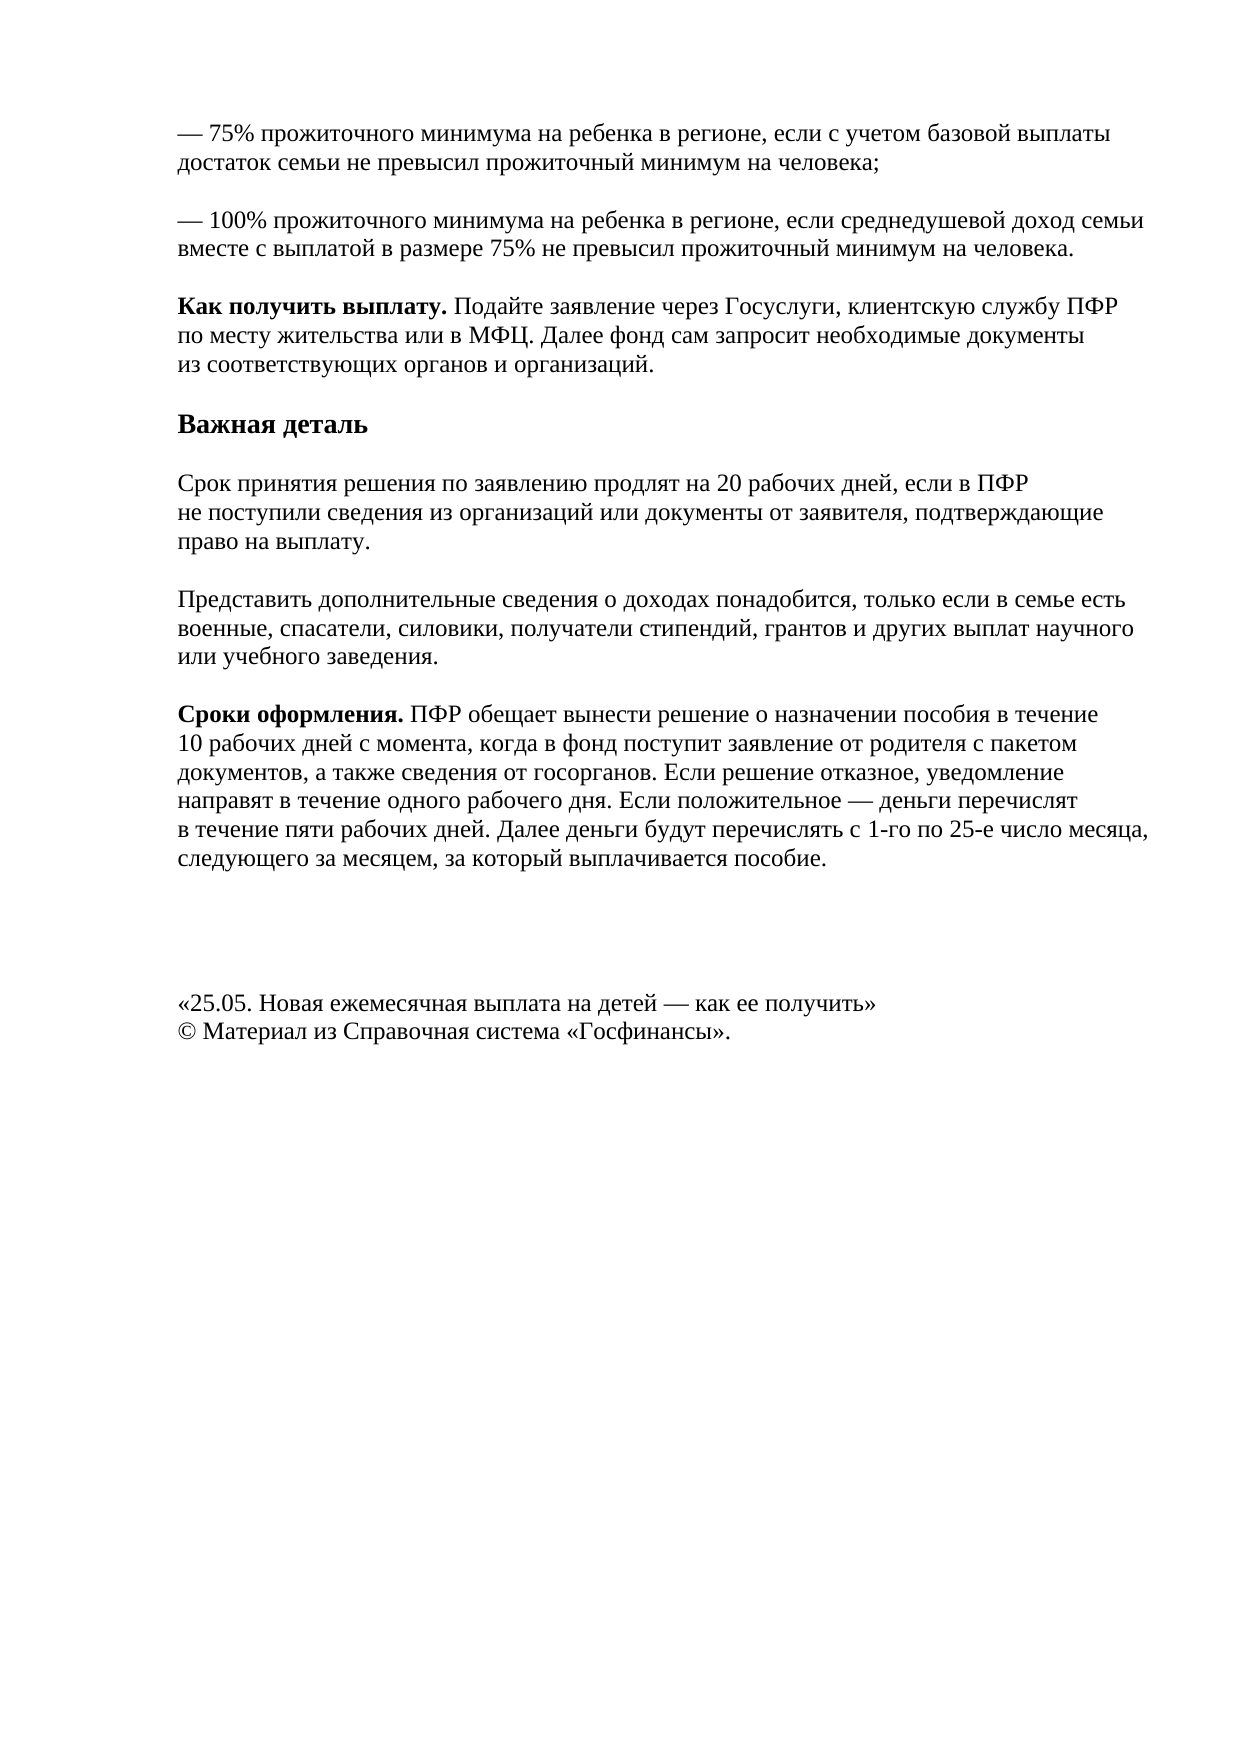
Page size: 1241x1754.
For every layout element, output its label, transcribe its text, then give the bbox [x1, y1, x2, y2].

text Важная деталь [177, 407, 1152, 439]
text Срок принятия решения по заявлению продлят на 20 рабочих дней, если в ПФР не поступили сведения из организаций или документы от заявителя, подтверждающие право на выплату. [177, 468, 1152, 555]
text «25.05. Новая ежемесячная выплата на детей — как ее получить» © Материал из Справочная система «Госфинансы». [177, 959, 1152, 1073]
text — 100% прожиточного минимума на ребенка в регионе, если среднедушевой доход семьи вместе с выплатой в размере 75% не превысил прожиточный минимум на человека. [177, 205, 1152, 262]
text Представить дополнительные сведения о доходах понадобится, только если в семье есть военные, спасатели, силовики, получатели стипендий, грантов и других выплат научного или учебного заведения. [177, 584, 1152, 670]
text Сроки оформления. ПФР обещает вынести решение о назначении пособия в течение 10 рабочих дней с момента, когда в фонд поступит заявление от родителя с пакетом документов, а также сведения от госорганов. Если решение отказное, уведомление направят в течение одного рабочего дня. Если положительное — деньги перечислят в течение пяти рабочих дней. Далее деньги будут перечислять с 1-го по 25-е число месяца, следующего за месяцем, за который выплачивается пособие. [177, 699, 1152, 872]
text Как получить выплату. Подайте заявление через Госуслуги, клиентскую службу ПФР по месту жительства или в МФЦ. Далее фонд сам запросит необходимые документы из соответствующих органов и организаций. [177, 291, 1152, 378]
text — 75% прожиточного минимума на ребенка в регионе, если с учетом базовой выплаты достаток семьи не превысил прожиточный минимум на человека; [177, 118, 1152, 176]
